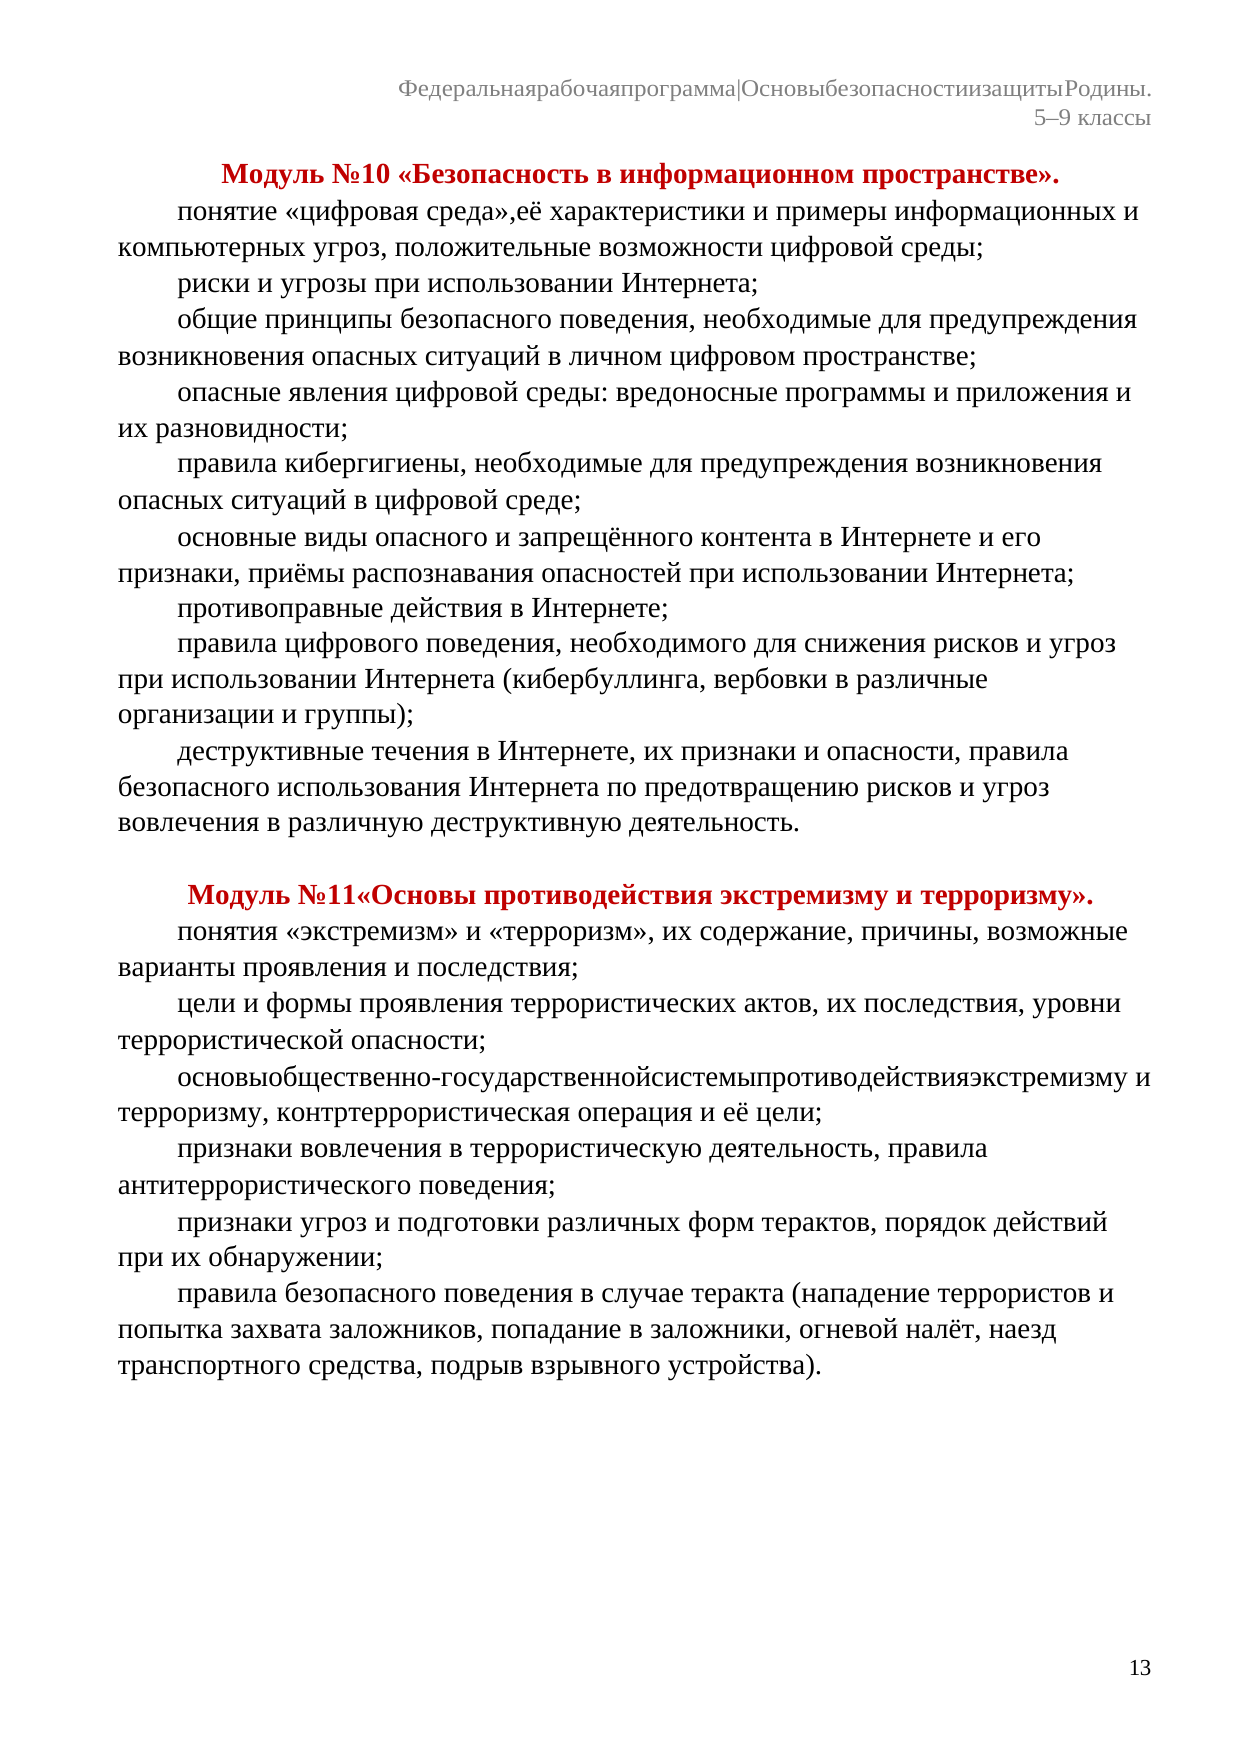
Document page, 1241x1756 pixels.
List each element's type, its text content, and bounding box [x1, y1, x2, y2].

text признаки угроз и подготовки различных форм терактов, порядок действий при их обнаружении; [118, 1204, 1150, 1273]
text общие принципы безопасного поведения, необходимые для предупреждения возникновения опасных ситуаций в личном цифровом пространстве; [118, 301, 1163, 371]
text понятие «цифровая среда»,её характеристики и примеры информационных и компьютерных угроз, положительные возможности цифровой среды; [118, 193, 1151, 262]
text признаки вовлечения в террористическую деятельность, правила антитеррористического поведения; [118, 1130, 1150, 1200]
text цели и формы проявления террористических актов, их последствия, уровни террористической опасности; [118, 985, 1149, 1056]
text правила безопасного поведения в случае теракта (нападение террористов и попытка захвата заложников, попадание в заложники, огневой налёт, наезд транспортного средства, подрыв взрывного устройства). [118, 1275, 1150, 1381]
text опасные явления цифровой среды: вредоносные программы и приложения и их разновидности; [118, 374, 1150, 443]
text деструктивные течения в Интернете, их признаки и опасности, правила безопасного использования Интернета по предотвращению рисков и угроз вовлечения в различную деструктивную деятельность. [118, 733, 1150, 838]
subtitle Модуль №10 «Безопасность в информационном пространстве». [118, 157, 1163, 190]
text противоправные действия в Интернете; [177, 590, 1163, 624]
subtitle Модуль №11«Основы противодействия экстремизму и терроризму». [118, 877, 1163, 911]
text правила цифрового поведения, необходимого для снижения рисков и угроз при использовании Интернета (кибербуллинга, вербовки в различные организации и группы); [118, 626, 1150, 730]
text основыобщественно-государственнойсистемыпротиводействияэкстремизму и терроризму, контртеррористическая операция и её цели; [118, 1059, 1151, 1128]
text основные виды опасного и запрещённого контента в Интернете и его признаки, приёмы распознавания опасностей при использовании Интернета; [118, 519, 1163, 588]
text правила кибергигиены, необходимые для предупреждения возникновения опасных ситуаций в цифровой среде; [118, 446, 1163, 516]
text риски и угрозы при использовании Интернета; [177, 265, 1163, 298]
text понятия «экстремизм» и «терроризм», их содержание, причины, возможные варианты проявления и последствия; [118, 913, 1150, 983]
